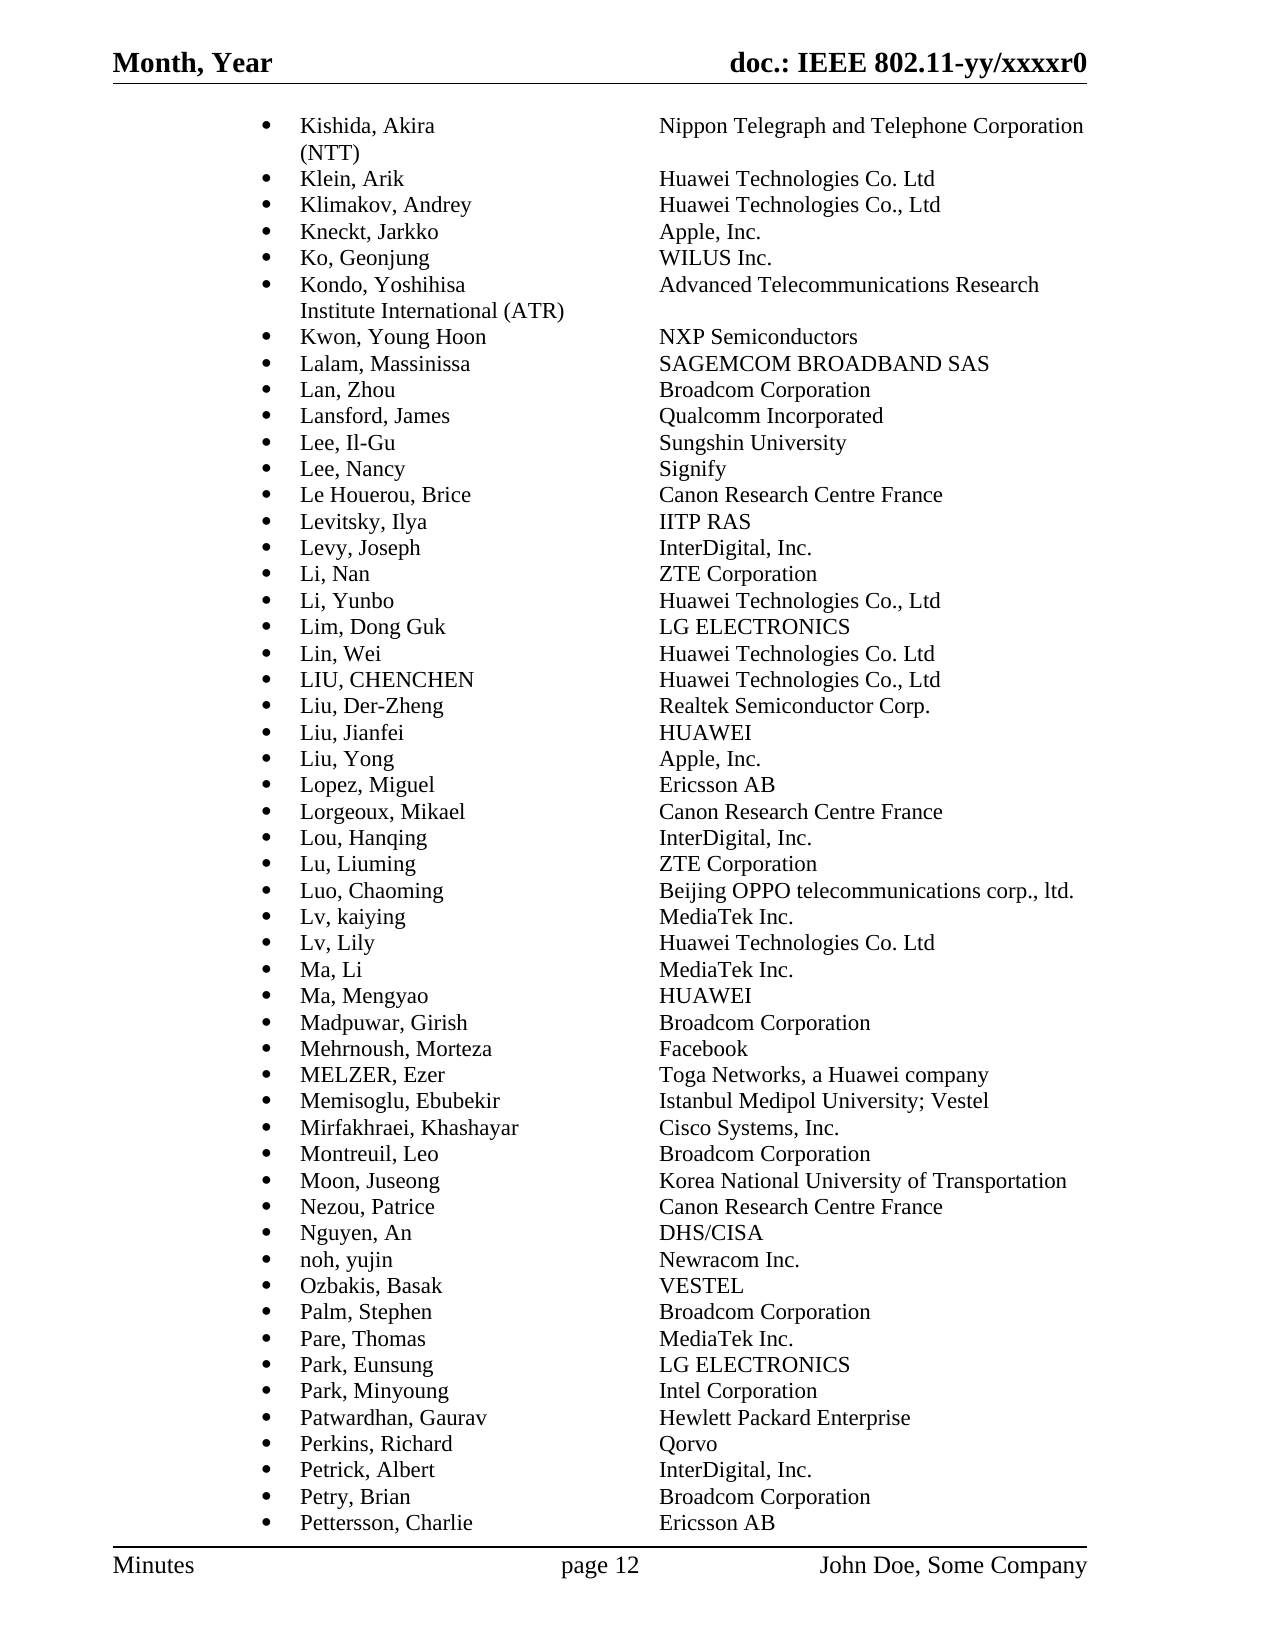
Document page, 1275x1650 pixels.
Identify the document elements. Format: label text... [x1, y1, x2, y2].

list Levitsky, Ilya IITP RAS [262, 508, 1087, 534]
list Nezou, Patrice Canon Research Centre France [262, 1193, 1087, 1219]
list Moon, Juseong Korea National University of Transportation [262, 1167, 1087, 1193]
list Klein, Arik Huawei Technologies Co. Ltd [262, 165, 1087, 192]
list Lee, Il-Gu Sungshin University [262, 429, 1087, 455]
list Lv, kaiying MediaTek Inc. [262, 903, 1087, 929]
list Lan, Zhou Broadcom Corporation [262, 376, 1087, 402]
list Luo, Chaoming Beijing OPPO telecommunications corp., ltd. [262, 877, 1087, 903]
list Lansford, James Qualcomm Incorporated [262, 402, 1087, 429]
list Ma, Li MediaTek Inc. [262, 956, 1087, 982]
list Perkins, Richard Qorvo [262, 1430, 1087, 1457]
list Klimakov, Andrey Huawei Technologies Co., Ltd [262, 192, 1087, 218]
list Lim, Dong Guk LG ELECTRONICS [262, 613, 1087, 639]
list Park, Eunsung LG ELECTRONICS [262, 1351, 1087, 1377]
list Lin, Wei Huawei Technologies Co. Ltd [262, 639, 1087, 666]
list Kwon, Young Hoon NXP Semiconductors [262, 323, 1087, 350]
list Mehrnoush, Morteza Facebook [262, 1035, 1087, 1061]
list noh, yujin Newracom Inc. [262, 1246, 1087, 1272]
list Palm, Stephen Broadcom Corporation [262, 1298, 1087, 1325]
list Liu, Yong Apple, Inc. [262, 745, 1087, 771]
list Ozbakis, Basak VESTEL [262, 1272, 1087, 1298]
list Liu, Jianfei HUAWEI [262, 719, 1087, 745]
list Le Houerou, Brice Canon Research Centre France [262, 481, 1087, 508]
list Lalam, Massinissa SAGEMCOM BROADBAND SAS [262, 350, 1087, 376]
list LIU, CHENCHEN Huawei Technologies Co., Ltd [262, 666, 1087, 692]
list Liu, Der-Zheng Realtek Semiconductor Corp. [262, 692, 1087, 719]
list Kneckt, Jarkko Apple, Inc. [262, 218, 1087, 244]
list Montreuil, Leo Broadcom Corporation [262, 1140, 1087, 1167]
list Pettersson, Charlie Ericsson AB [262, 1509, 1087, 1536]
list Ko, Geonjung WILUS Inc. [262, 244, 1087, 271]
list Levy, Joseph InterDigital, Inc. [262, 534, 1087, 561]
list Mirfakhraei, Khashayar Cisco Systems, Inc. [262, 1114, 1087, 1140]
list Ma, Mengyao HUAWEI [262, 982, 1087, 1008]
list Patwardhan, Gaurav Hewlett Packard Enterprise [262, 1404, 1087, 1430]
list Petrick, Albert InterDigital, Inc. [262, 1457, 1087, 1483]
list Lopez, Miguel Ericsson AB [262, 771, 1087, 798]
list Nguyen, An DHS/CISA [262, 1219, 1087, 1246]
list Lu, Liuming ZTE Corporation [262, 850, 1087, 877]
list Kishida, Akira Nippon Telegraph and Telephone Corporation (NTT) [262, 112, 1087, 165]
list Madpuwar, Girish Broadcom Corporation [262, 1008, 1087, 1035]
list Kondo, Yoshihisa Advanced Telecommunications Research Institute International (ATR) [262, 271, 1087, 323]
list Memisoglu, Ebubekir Istanbul Medipol University; Vestel [262, 1088, 1087, 1114]
list Lv, Lily Huawei Technologies Co. Ltd [262, 929, 1087, 956]
list Pare, Thomas MediaTek Inc. [262, 1325, 1087, 1351]
list Park, Minyoung Intel Corporation [262, 1377, 1087, 1404]
list Lou, Hanqing InterDigital, Inc. [262, 824, 1087, 850]
list Lee, Nancy Signify [262, 455, 1087, 481]
list Petry, Brian Broadcom Corporation [262, 1483, 1087, 1509]
list Li, Nan ZTE Corporation [262, 561, 1087, 587]
list Li, Yunbo Huawei Technologies Co., Ltd [262, 587, 1087, 613]
list MELZER, Ezer Toga Networks, a Huawei company [262, 1061, 1087, 1088]
list Lorgeoux, Mikael Canon Research Centre France [262, 798, 1087, 824]
